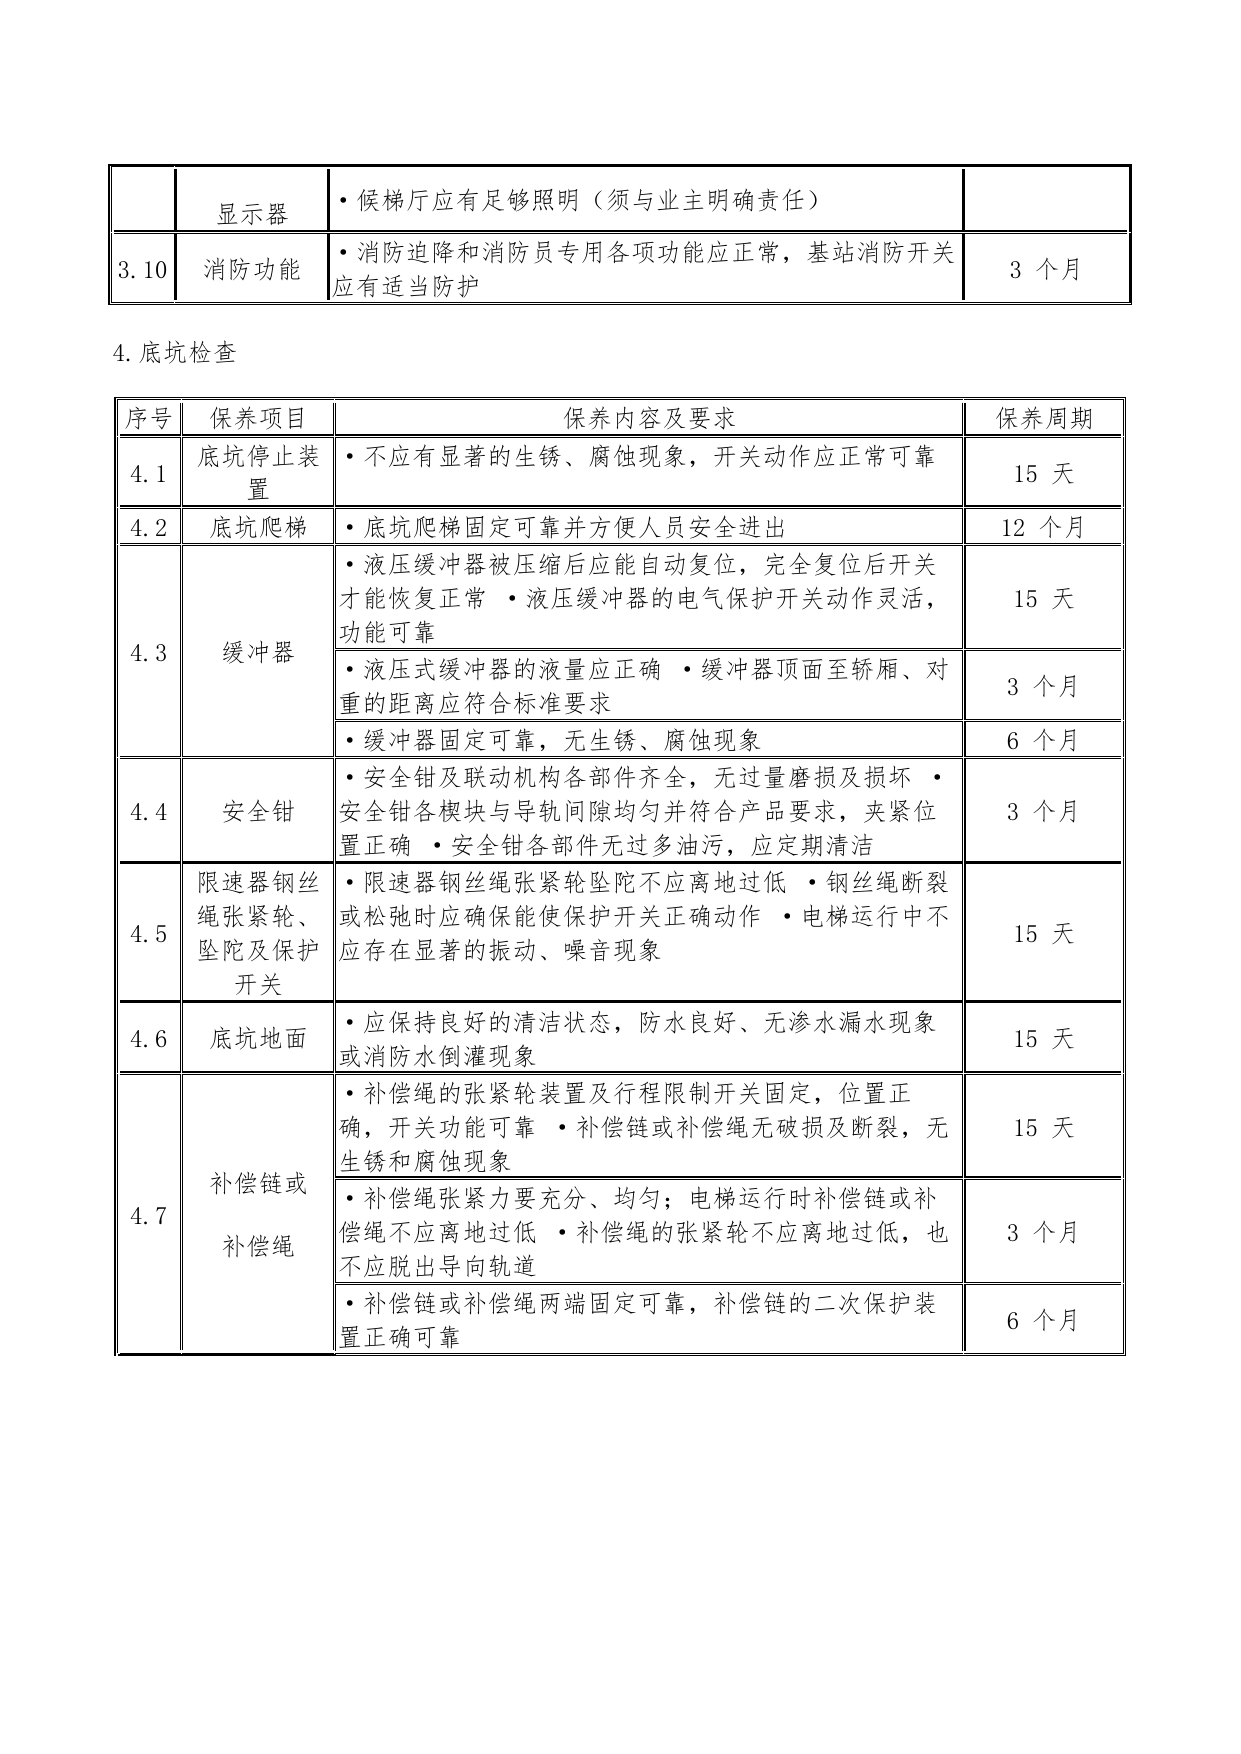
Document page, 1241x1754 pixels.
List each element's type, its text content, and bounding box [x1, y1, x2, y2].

table_header 保养周期 [964, 400, 1123, 434]
table_cell 6 个月 [964, 719, 1124, 756]
table_cell 底坑停止装置 [183, 438, 333, 505]
table_cell ·液压式缓冲器的液量应正确 ·缓冲器顶面至轿厢、对重的距离应符合标准要求 [336, 651, 962, 719]
table_cell ·液压缓冲器被压缩后应能自动复位，完全复位后开关才能恢复正常 ·液压缓冲器的电气保护开关动作灵活，功能可靠 [336, 546, 962, 647]
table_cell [328, 167, 963, 230]
table_cell 3 个月 [966, 1176, 1123, 1281]
table_cell 4.6 [118, 1000, 180, 1071]
table_cell 15 天 [966, 1071, 1123, 1176]
table_cell 4.2 [118, 505, 180, 542]
table_header 保养内容及要求 [335, 398, 964, 434]
table_cell ·补偿链或补偿绳两端固定可靠，补偿链的二次保护装置正确可靠 [335, 1281, 964, 1352]
table_cell 4.1 [118, 434, 180, 505]
table_cell 安全钳 [183, 759, 333, 861]
table_cell 15 天 [966, 861, 1123, 1000]
table_header 序号 [118, 400, 182, 434]
text 4.底坑检查 [112, 334, 1128, 368]
table_cell ·限速器钢丝绳张紧轮坠陀不应离地过低 ·钢丝绳断裂或松弛时应确保能使保护开关正确动作 ·电梯运行中不应存在显著的振动、噪音现象 [336, 864, 962, 1000]
table_cell 4.7 [118, 1071, 182, 1352]
table_cell 4.4 [116, 756, 182, 861]
table_cell ·缓冲器固定可靠，无生锈、腐蚀现象 [336, 722, 962, 756]
table_cell 6 个月 [964, 1281, 1123, 1352]
table_cell 3 个月 [966, 648, 1123, 719]
table_cell 3.9 [112, 166, 175, 230]
table_cell 4.3 [118, 543, 180, 756]
table_cell 12 个月 [966, 505, 1123, 542]
table_header 保养项目 [182, 400, 335, 434]
table_cell ·安全钳及联动机构各部件齐全，无过量磨损及损坏 · 安全钳各楔块与导轨间隙均匀并符合产品要求，夹紧位置正确 ·安全钳各部件无过多油污，应定期清洁 [336, 759, 962, 861]
table_cell 15 天 [966, 543, 1123, 647]
table_cell 15 天 [966, 1000, 1123, 1071]
table_cell ·消防迫降和消防员专用各项功能应正常，基站消防开关应有适当防护 [328, 234, 963, 301]
table_cell ·应保持良好的清洁状态，防水良好、无渗水漏水现象或消防水倒灌现象 [336, 1003, 962, 1071]
table_cell 补偿链或 补偿绳 [182, 1075, 335, 1352]
table_cell ·底坑爬梯固定可靠并方便人员安全进出 [336, 509, 962, 542]
table_cell ·不应有显著的生锈、腐蚀现象，开关动作应正常可靠 [336, 438, 962, 505]
table_cell 4.5 [118, 861, 180, 1000]
table_cell 消防功能 [175, 234, 328, 301]
table_cell 底坑地面 [183, 1003, 333, 1071]
table_cell 限速器钢丝绳张紧轮、坠陀及保护开关 [183, 864, 333, 1000]
table_cell 3 个月 [964, 756, 1124, 861]
table_cell 3 个月 [963, 230, 1130, 301]
table_cell 3.10 [112, 230, 175, 301]
table_cell 底坑爬梯 [183, 509, 333, 542]
table_cell 大厅按钮及 显示器 [175, 167, 328, 230]
table_cell 15 天 [966, 434, 1123, 505]
table_cell ·补偿绳的张紧轮装置及行程限制开关固定，位置正确，开关功能可靠 ·补偿链或补偿绳无破损及断裂，无生锈和腐蚀现象 [336, 1075, 962, 1176]
table_cell 缓冲器 [183, 546, 333, 756]
table_cell 15 天 [963, 167, 1129, 230]
table_cell ·补偿绳张紧力要充分、均匀；电梯运行时补偿链或补偿绳不应离地过低 ·补偿绳的张紧轮不应离地过低，也不应脱出导向轨道 [336, 1180, 962, 1281]
